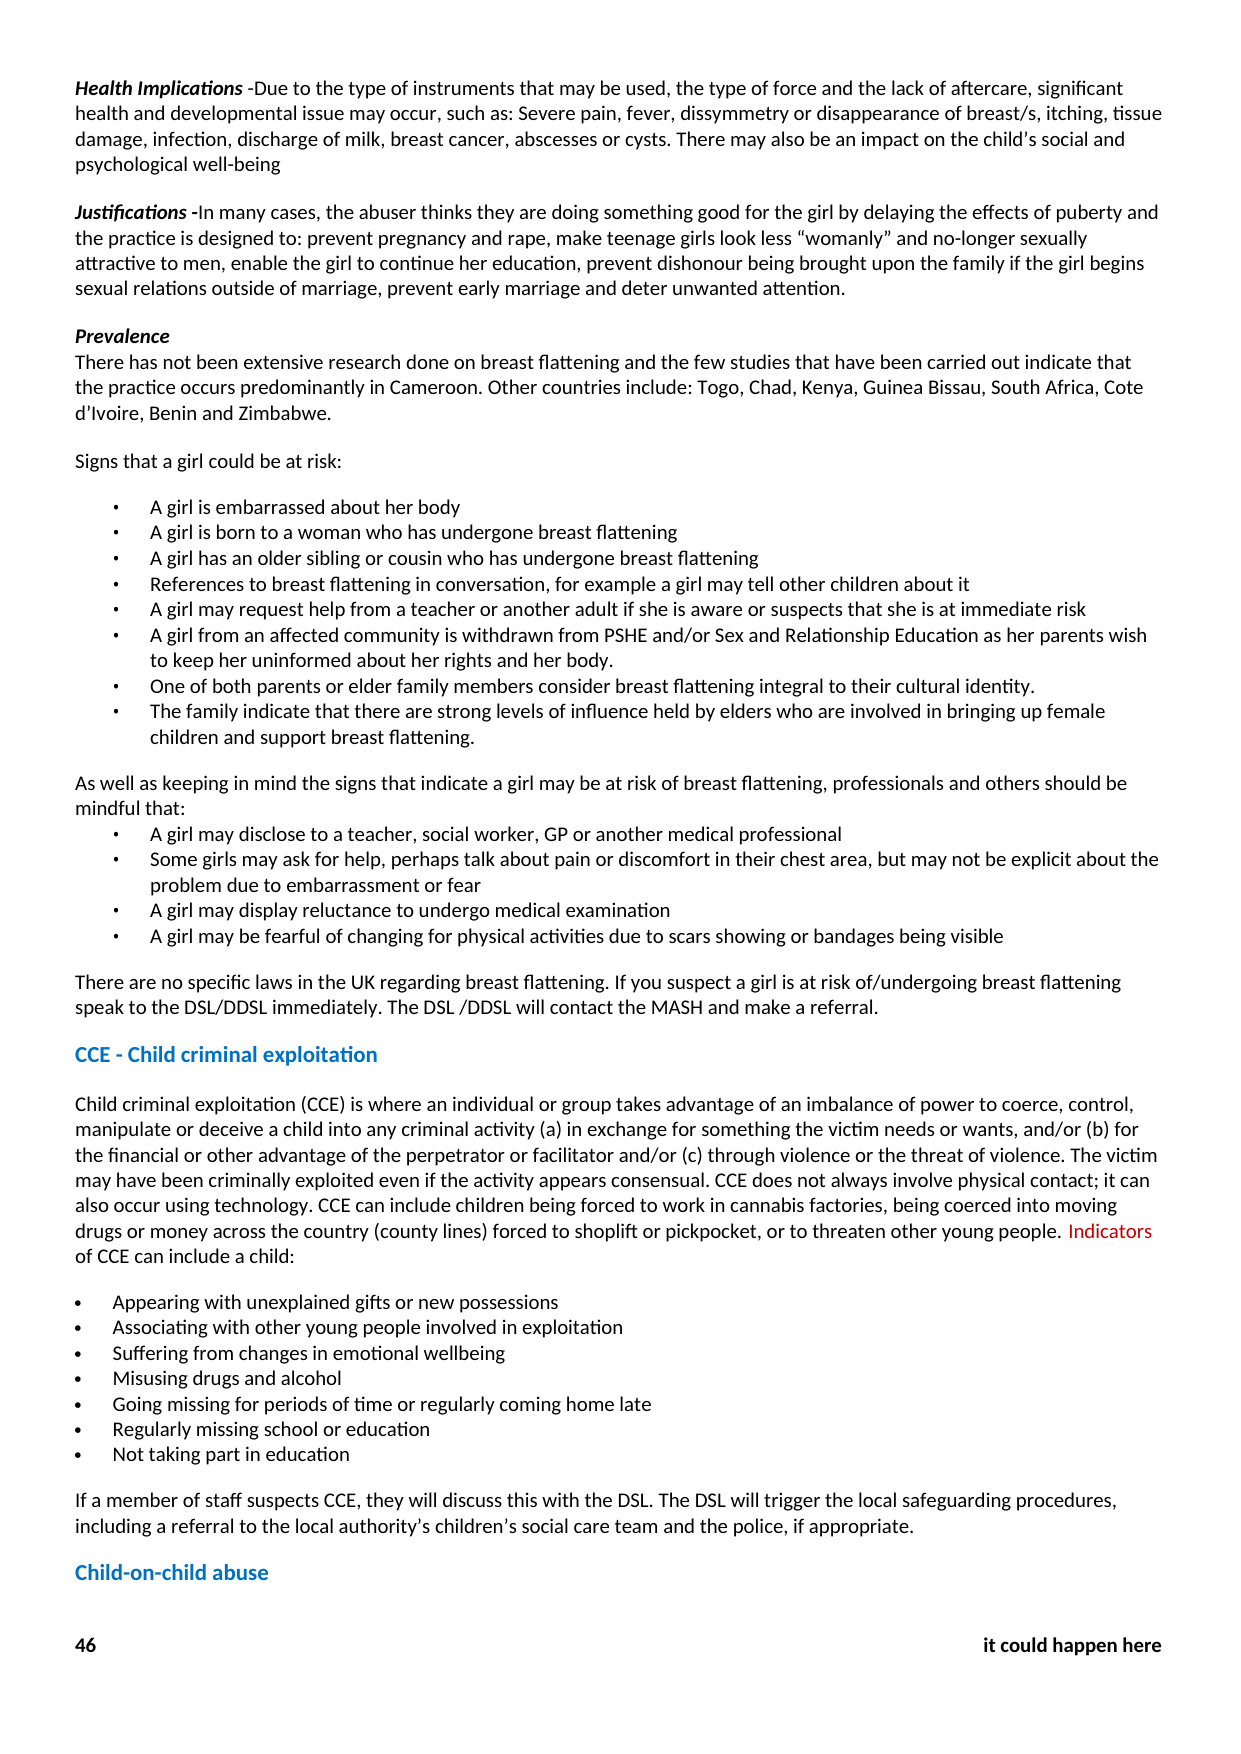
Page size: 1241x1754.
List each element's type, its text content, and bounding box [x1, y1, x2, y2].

text As well as keeping in mind the signs that indicate a girl may be at risk of breast flattening, professionals and others should be mindful that: [75, 770, 1165, 821]
list A girl from an affected community is withdrawn from PSHE and/or Sex and Relationship Education as her parents wish to keep her uninformed about her rights and her body. [112, 622, 1165, 673]
text Prevalence [75, 324, 1165, 349]
list A girl may be fearful of changing for physical activities due to scars showing or bandages being visible [112, 923, 1165, 949]
text Health Implications -Due to the type of instruments that may be used, the type of force and the lack of aftercare, significant health and developmental issue may occur, such as: Severe pain, fever, dissymmetry or disappearance of breast/s, itching, tissue damage, infection, discharge of milk, breast cancer, abscesses or cysts. There may also be an impact on the child’s social and psychological well-being [75, 75, 1165, 177]
text Justifications -In many cases, the abuser thinks they are doing something good for the girl by delaying the effects of puberty and the practice is designed to: prevent pregnancy and rape, make teenage girls look less “womanly” and no-longer sexually attractive to men, enable the girl to continue her education, prevent dishonour being brought upon the family if the girl begins sexual relations outside of marriage, prevent early marriage and deter unwanted attention. [75, 199, 1165, 301]
list The family indicate that there are strong levels of influence held by elders who are involved in bringing up female children and support breast flattening. [112, 699, 1165, 750]
text Child criminal exploitation (CCE) is where an individual or group takes advantage of an imbalance of power to coerce, control, manipulate or deceive a child into any criminal activity (a) in exchange for something the victim needs or wants, and/or (b) for the financial or other advantage of the perpetrator or facilitator and/or (c) through violence or the threat of violence. The victim may have been criminally exploited even if the activity appears consensual. CCE does not always involve physical contact; it can also occur using technology. CCE can include children being forced to work in cannabis factories, being coerced into moving drugs or money across the country (county lines) forced to shoplift or pickpocket, or to threaten other young people. Indicators of CCE can include a child: [75, 1091, 1165, 1269]
text There has not been extensive research done on breast flattening and the few studies that have been carried out indicate that the practice occurs predominantly in Cameroon. Other countries include: Togo, Chad, Kenya, Guinea Bissau, South Africa, Cote d’Ivoire, Benin and Zimbabwe. [75, 349, 1165, 425]
list Not taking part in education [75, 1442, 1165, 1467]
list References to breast flattening in conversation, for example a girl may tell other children about it [112, 571, 1165, 596]
list A girl is born to a woman who has undergone breast flattening [112, 519, 1165, 545]
list Suffering from changes in emotional wellbeing [75, 1340, 1165, 1365]
list Regularly missing school or education [75, 1416, 1165, 1442]
text Signs that a girl could be at risk: [75, 448, 1165, 473]
list Associating with other young people involved in exploitation [75, 1314, 1165, 1340]
list A girl may display reluctance to undergo medical examination [112, 897, 1165, 923]
list Some girls may ask for help, perhaps talk about pain or discomfort in their chest area, but may not be explicit about the problem due to embarrassment or fear [112, 846, 1165, 897]
list Going missing for periods of time or regularly coming home late [75, 1391, 1165, 1416]
list Appearing with unexplained gifts or new possessions [75, 1289, 1165, 1314]
text Child-on-child abuse [75, 1558, 1165, 1587]
list One of both parents or elder family members consider breast flattening integral to their cultural identity. [112, 673, 1165, 699]
list A girl is embarrassed about her body [112, 494, 1165, 519]
text There are no specific laws in the UK regarding breast flattening. If you suspect a girl is at risk of/undergoing breast flattening speak to the DSL/DDSL immediately. The DSL /DDSL will contact the MASH and make a referral. [75, 969, 1165, 1020]
text If a member of staff suspects CCE, they will discuss this with the DSL. The DSL will trigger the local safeguarding procedures, including a referral to the local authority’s children’s social care team and the police, if appropriate. [75, 1487, 1165, 1538]
list Misusing drugs and alcohol [75, 1365, 1165, 1391]
list A girl may request help from a teacher or another adult if she is aware or suspects that she is at immediate risk [112, 596, 1165, 622]
list A girl may disclose to a teacher, social worker, GP or another medical professional [112, 821, 1165, 846]
list A girl has an older sibling or cousin who has undergone breast flattening [112, 545, 1165, 571]
text CCE - Child criminal exploitation [75, 1040, 1165, 1068]
